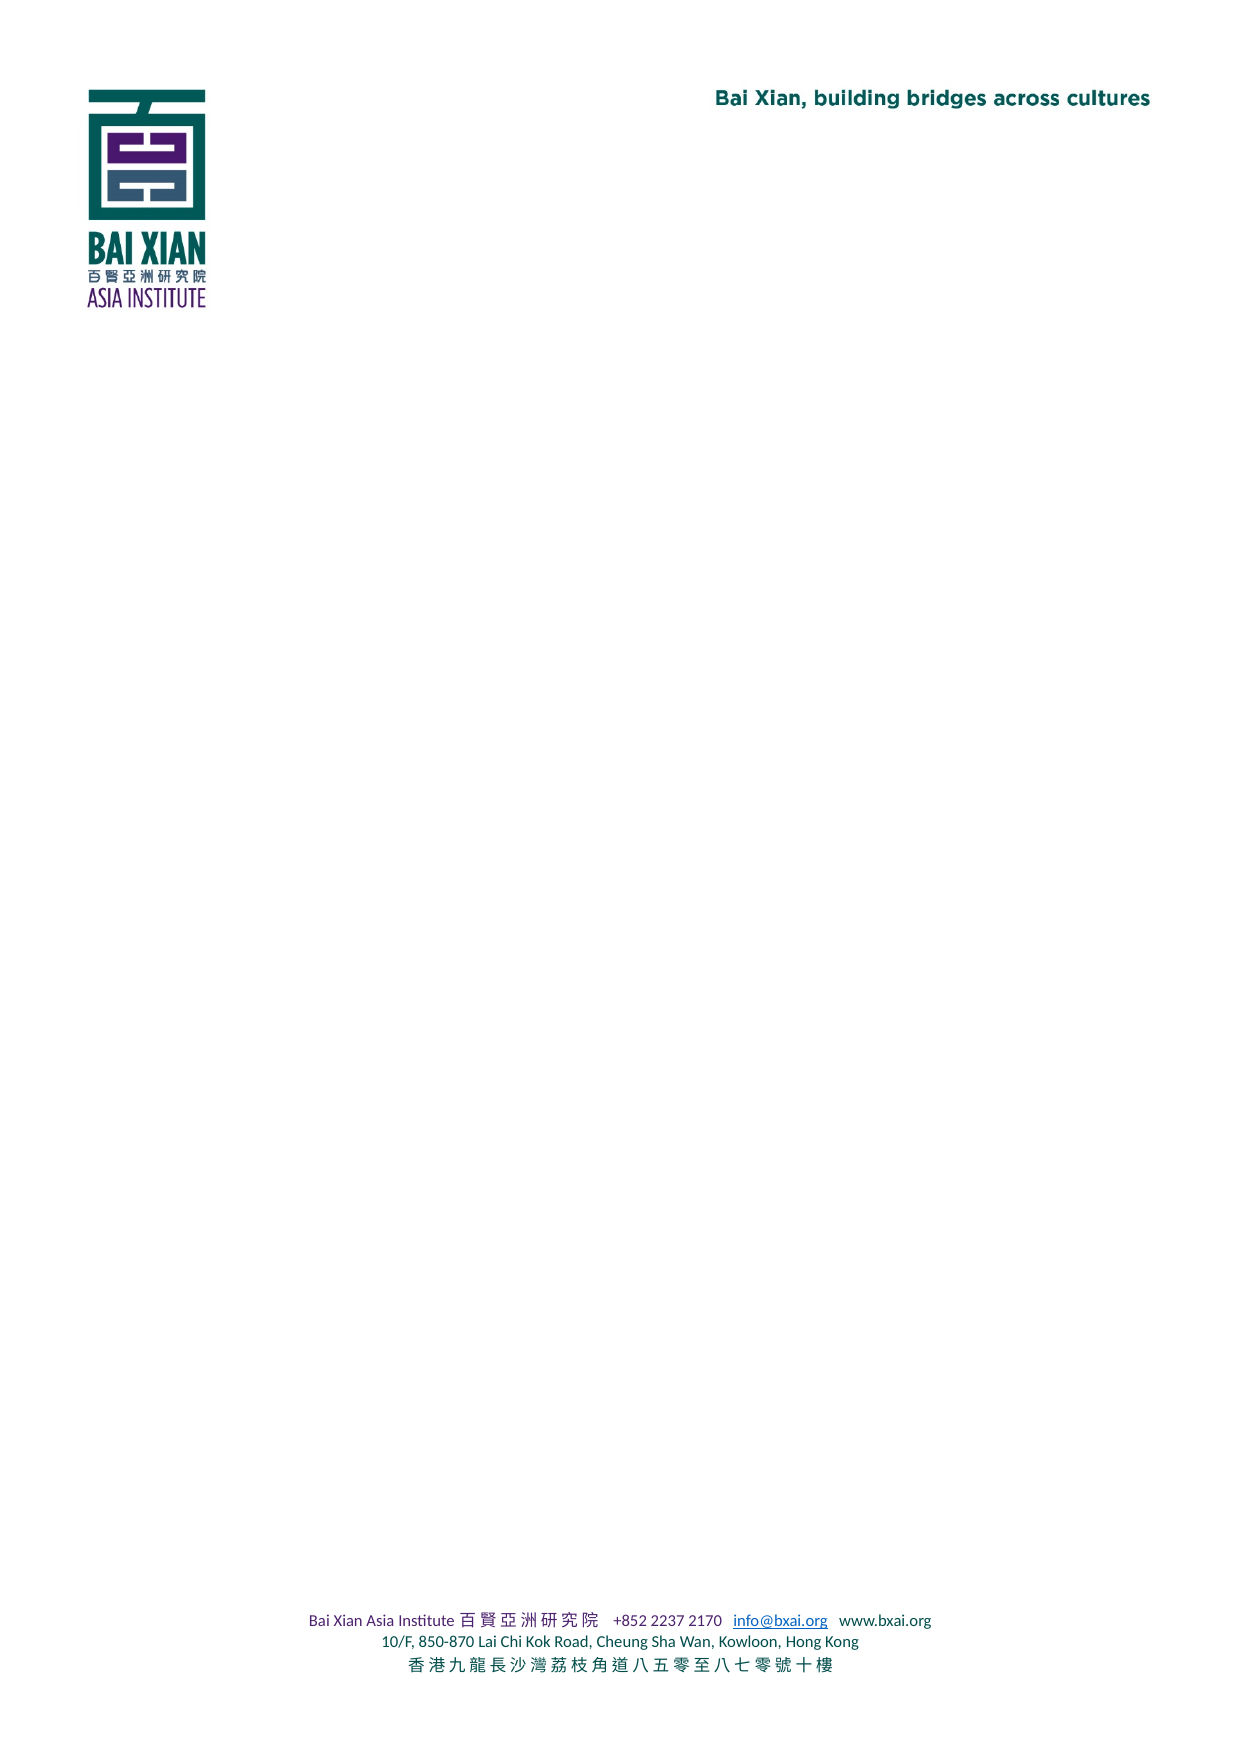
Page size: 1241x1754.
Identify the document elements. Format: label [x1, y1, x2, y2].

picture [0, 1, 1238, 312]
